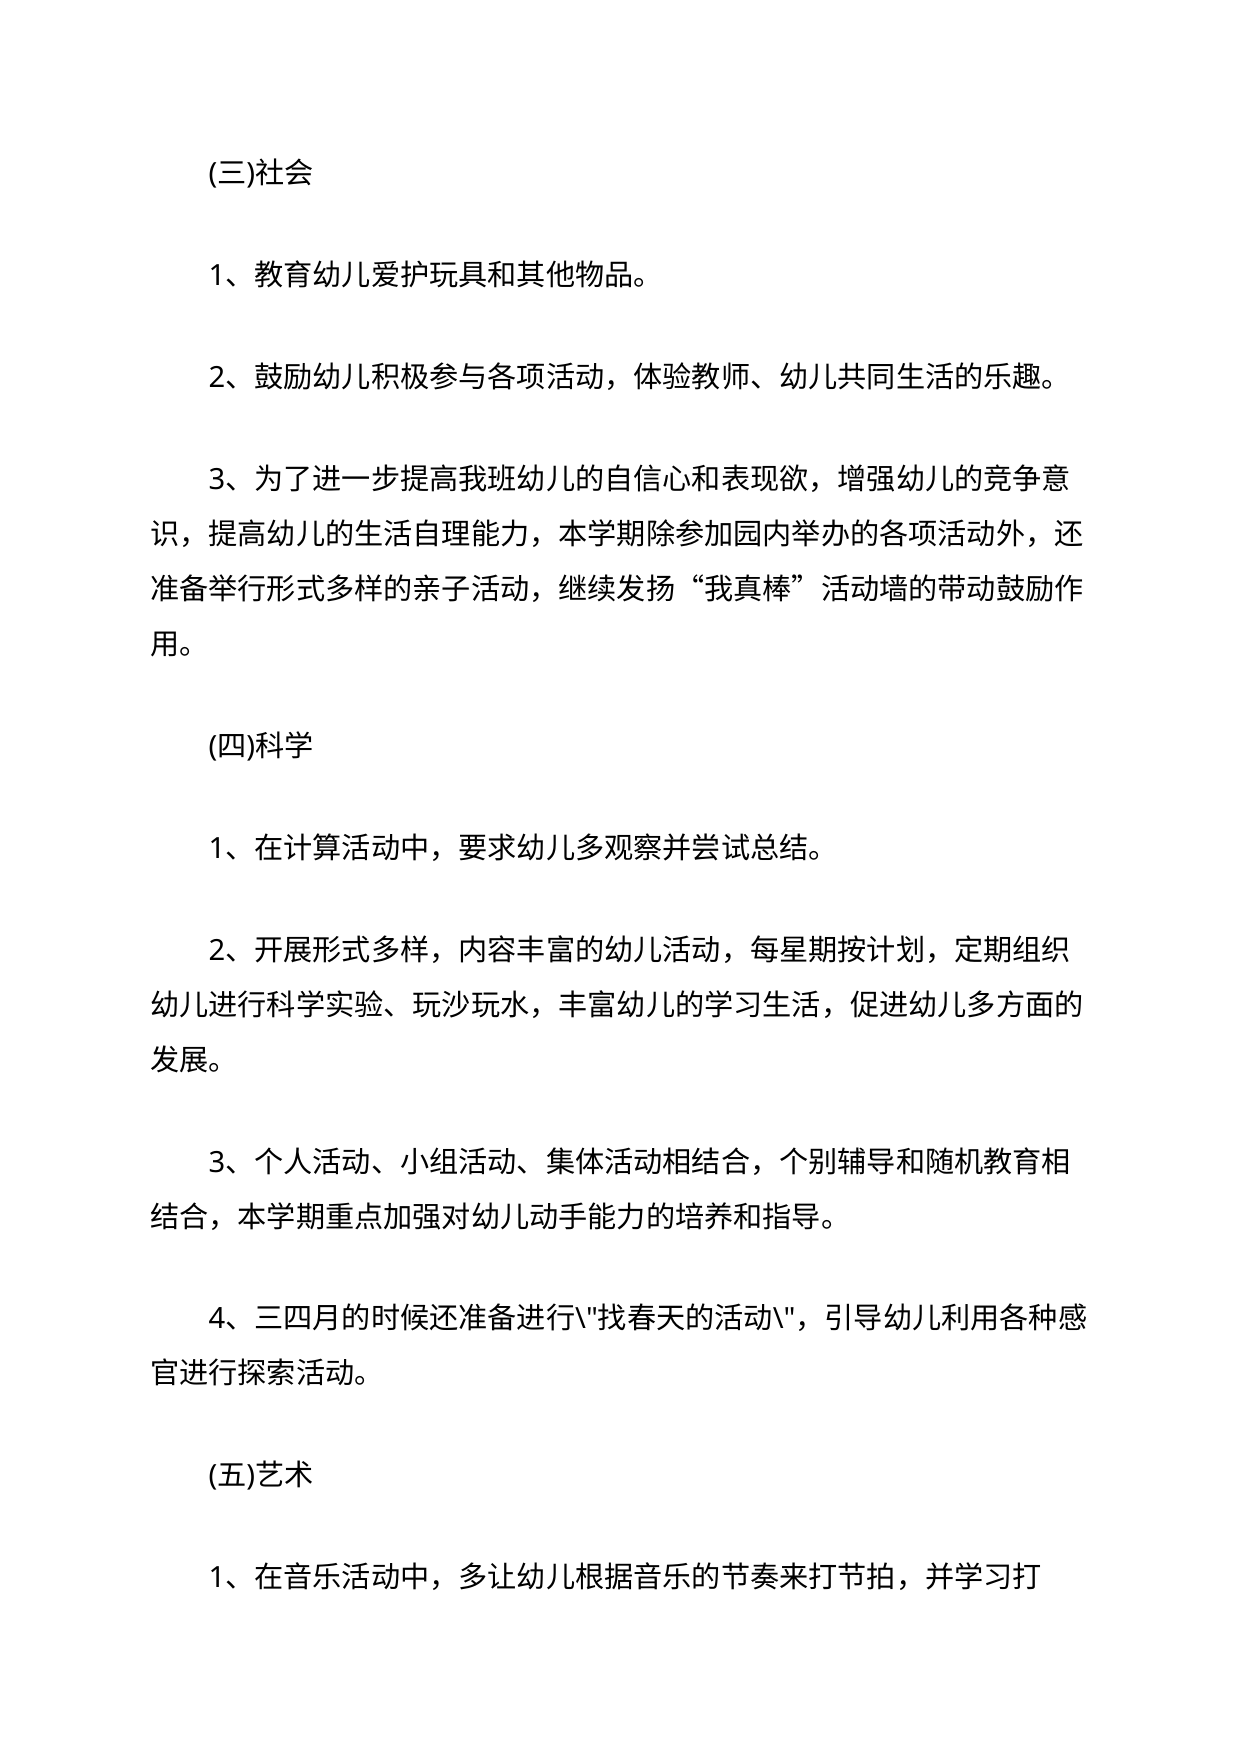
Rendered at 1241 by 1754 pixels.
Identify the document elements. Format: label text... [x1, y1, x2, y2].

text 3、个人活动、小组活动、集体活动相结合，个别辅导和随机教育相结合，本学期重点加强对幼儿动手能力的培养和指导。 [150, 1138, 1090, 1235]
text (五)艺术 [150, 1452, 1090, 1494]
text 1、在计算活动中，要求幼儿多观察并尝试总结。 [150, 824, 1090, 867]
text 1、教育幼儿爱护玩具和其他物品。 [150, 252, 1090, 294]
text (四)科学 [150, 722, 1090, 765]
text (三)社会 [150, 150, 1090, 192]
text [150, 1554, 1090, 1596]
text 2、鼓励幼儿积极参与各项活动，体验教师、幼儿共同生活的乐趣。 [150, 354, 1090, 396]
text 3、为了进一步提高我班幼儿的自信心和表现欲，增强幼儿的竞争意识，提高幼儿的生活自理能力，本学期除参加园内举办的各项活动外，还准备举行形式多样的亲子活动，继续发扬“我真棒”活动墙的带动鼓励作用。 [150, 456, 1090, 663]
text 4、三四月的时候还准备进行\"找春天的活动\"，引导幼儿利用各种感官进行探索活动。 [150, 1295, 1090, 1392]
text 2、开展形式多样，内容丰富的幼儿活动，每星期按计划，定期组织幼儿进行科学实验、玩沙玩水，丰富幼儿的学习生活，促进幼儿多方面的发展。 [150, 926, 1090, 1079]
